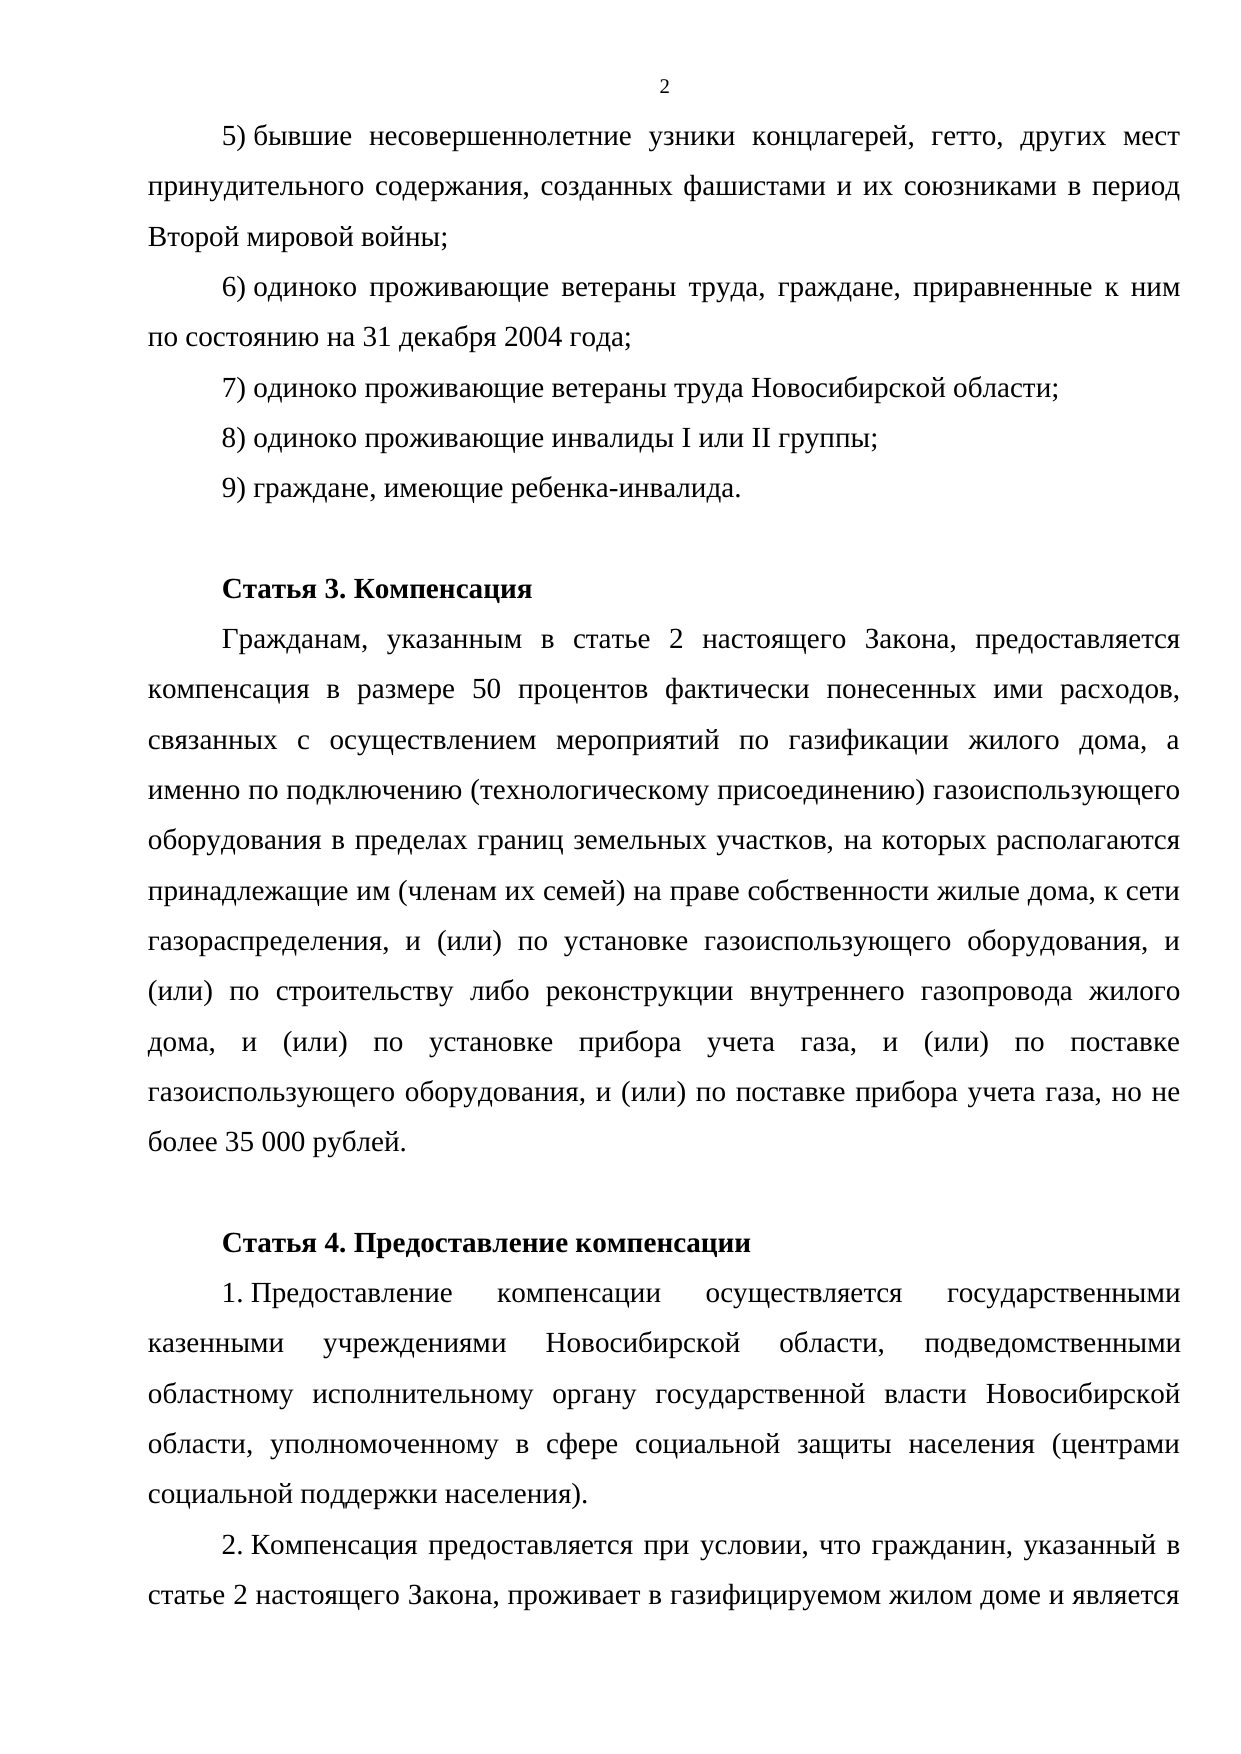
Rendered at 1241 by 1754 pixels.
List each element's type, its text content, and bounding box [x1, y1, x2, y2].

text 1. Предоставление компенсации осуществляется государственными казенными учреждениями Новосибирской области, подведомственными областному исполнительному органу государственной власти Новосибирской области, уполномоченному в сфере социальной защиты населения (центрами социальной поддержки населения). [148, 1275, 1181, 1510]
text 5) бывшие несовершеннолетние узники концлагерей, гетто, других мест принудительного содержания, созданных фашистами и их союзниками в период Второй мировой войны; [148, 118, 1181, 252]
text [148, 1527, 1181, 1611]
text 9) граждане, имеющие ребенка-инвалида. [148, 470, 1181, 504]
text Гражданам, указанным в статье 2 настоящего Закона, предоставляется компенсация в размере 50 процентов фактически понесенных ими расходов, связанных с осуществлением мероприятий по газификации жилого дома, а именно по подключению (технологическому присоединению) газоиспользующего оборудования в пределах границ земельных участков, на которых располагаются принадлежащие им (членам их семей) на праве собственности жилые дома, к сети газораспределения, и (или) по установке газоиспользующего оборудования, и (или) по строительству либо реконструкции внутреннего газопровода жилого дома, и (или) по установке прибора учета газа, и (или) по поставке газоиспользующего оборудования, и (или) по поставке прибора учета газа, но не более 35 000 рублей. [148, 621, 1181, 1158]
text Статья 4. Предоставление компенсации [148, 1225, 1181, 1258]
text Статья 3. Компенсация [148, 571, 1181, 604]
text 6) одиноко проживающие ветераны труда, граждане, приравненные к ним по состоянию на 31 декабря 2004 года; [148, 269, 1181, 353]
text 8) одиноко проживающие инвалиды I или II группы; [148, 420, 1181, 453]
text 7) одиноко проживающие ветераны труда Новосибирской области; [148, 370, 1181, 403]
